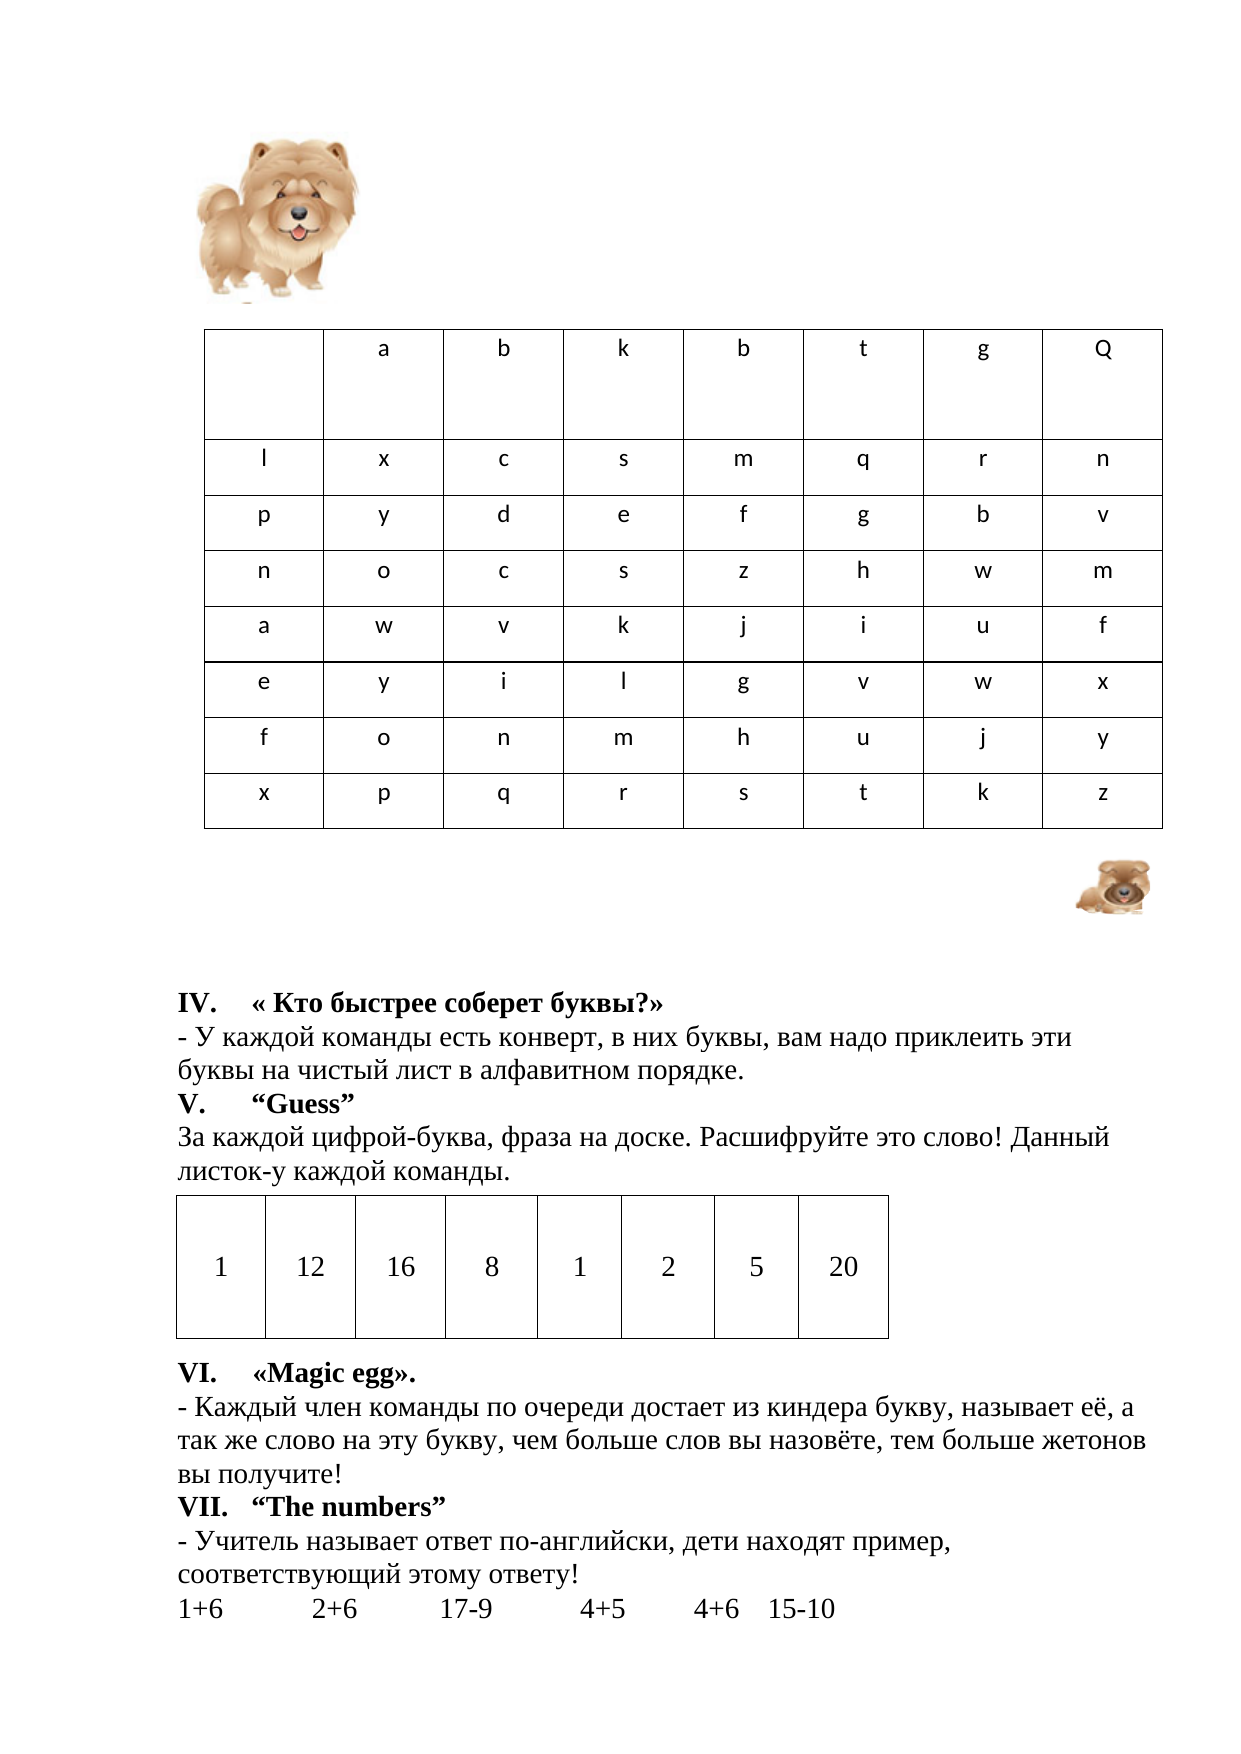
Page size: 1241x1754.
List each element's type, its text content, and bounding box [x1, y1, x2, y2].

table_header k [564, 330, 683, 439]
table_header 1 [538, 1196, 621, 1337]
table_cell v [804, 663, 923, 717]
table_cell j [684, 607, 803, 661]
picture [177, 118, 380, 304]
table_cell g [684, 663, 803, 717]
table_header 16 [356, 1196, 445, 1337]
list - У каждой команды есть конверт, в них буквы, вам надо приклеить эти буквы на чистый лист в алфавитном порядке. [745, 1019, 1152, 1086]
list «Magic egg». [177, 1355, 1152, 1389]
table_cell s [684, 774, 803, 828]
table_cell s [564, 440, 683, 494]
table_cell v [1043, 496, 1162, 550]
list « Кто быстрее соберет буквы?» [177, 985, 1152, 1019]
table_cell v [444, 607, 563, 661]
table_cell a [205, 607, 323, 661]
table_cell o [324, 718, 443, 773]
table_header g [924, 330, 1042, 439]
text 1+6 2+6 17-9 4+5 4+6 15-10 [177, 1591, 1152, 1624]
table_cell w [924, 663, 1042, 717]
table_cell c [444, 440, 563, 494]
table_header b [444, 330, 563, 439]
table_header Q [1043, 330, 1162, 439]
table_cell f [1043, 607, 1162, 661]
table_cell n [444, 718, 563, 773]
table_header b [684, 330, 803, 439]
table_cell n [1043, 440, 1162, 494]
table_cell x [324, 440, 443, 494]
table_cell o [324, 551, 443, 606]
table_cell p [205, 496, 323, 550]
table_cell s [564, 551, 683, 606]
table_cell k [564, 607, 683, 661]
table_cell m [1043, 551, 1162, 606]
table_cell w [924, 551, 1042, 606]
table_cell p [324, 774, 443, 828]
table_cell c [444, 551, 563, 606]
table_header 1 [177, 1196, 265, 1337]
table_cell h [804, 551, 923, 606]
table_header 8 [446, 1196, 537, 1337]
table_header [205, 330, 323, 439]
table_cell u [924, 607, 1042, 661]
table_cell y [324, 663, 443, 717]
table_cell u [804, 718, 923, 773]
table_cell z [1043, 774, 1162, 828]
table_cell d [444, 496, 563, 550]
table_cell g [804, 496, 923, 550]
table_cell q [444, 774, 563, 828]
table_cell r [924, 440, 1042, 494]
table_cell e [564, 496, 683, 550]
table_cell t [804, 774, 923, 828]
table_cell i [804, 607, 923, 661]
table_cell h [684, 718, 803, 773]
table_cell l [205, 440, 323, 494]
table_header 2 [622, 1196, 714, 1337]
table_cell x [1043, 663, 1162, 717]
table_header t [804, 330, 923, 439]
table_cell r [564, 774, 683, 828]
table_header 5 [715, 1196, 798, 1337]
table_cell y [324, 496, 443, 550]
table_cell m [684, 440, 803, 494]
table_cell n [205, 551, 323, 606]
table_cell e [205, 663, 323, 717]
table_cell m [564, 718, 683, 773]
table_cell j [924, 718, 1042, 773]
table_header a [324, 330, 443, 439]
table_cell x [205, 774, 323, 828]
list “Guess” [177, 1086, 1152, 1119]
table_cell q [804, 440, 923, 494]
text - Каждый член команды по очереди достает из киндера букву, называет её, а так же слово на эту букву, чем больше слов вы назовёте, тем больше жетонов вы получите! [177, 1389, 1152, 1489]
table_cell b [924, 496, 1042, 550]
table_header 20 [799, 1196, 888, 1337]
table_cell k [924, 774, 1042, 828]
list “The numbers” [177, 1489, 1152, 1523]
table_cell i [444, 663, 563, 717]
text За каждой цифрой-буква, фраза на доске. Расшифруйте это слово! Данный листок-у каждой команды. [177, 1119, 1152, 1186]
table_header 12 [266, 1196, 355, 1337]
table_cell y [1043, 718, 1162, 773]
table_cell l [564, 663, 683, 717]
table_cell w [324, 607, 443, 661]
table_cell z [684, 551, 803, 606]
table_cell f [205, 718, 323, 773]
table_cell f [684, 496, 803, 550]
text - Учитель называет ответ по-английски, дети находят пример, соответствующий этому ответу! [177, 1523, 1152, 1591]
